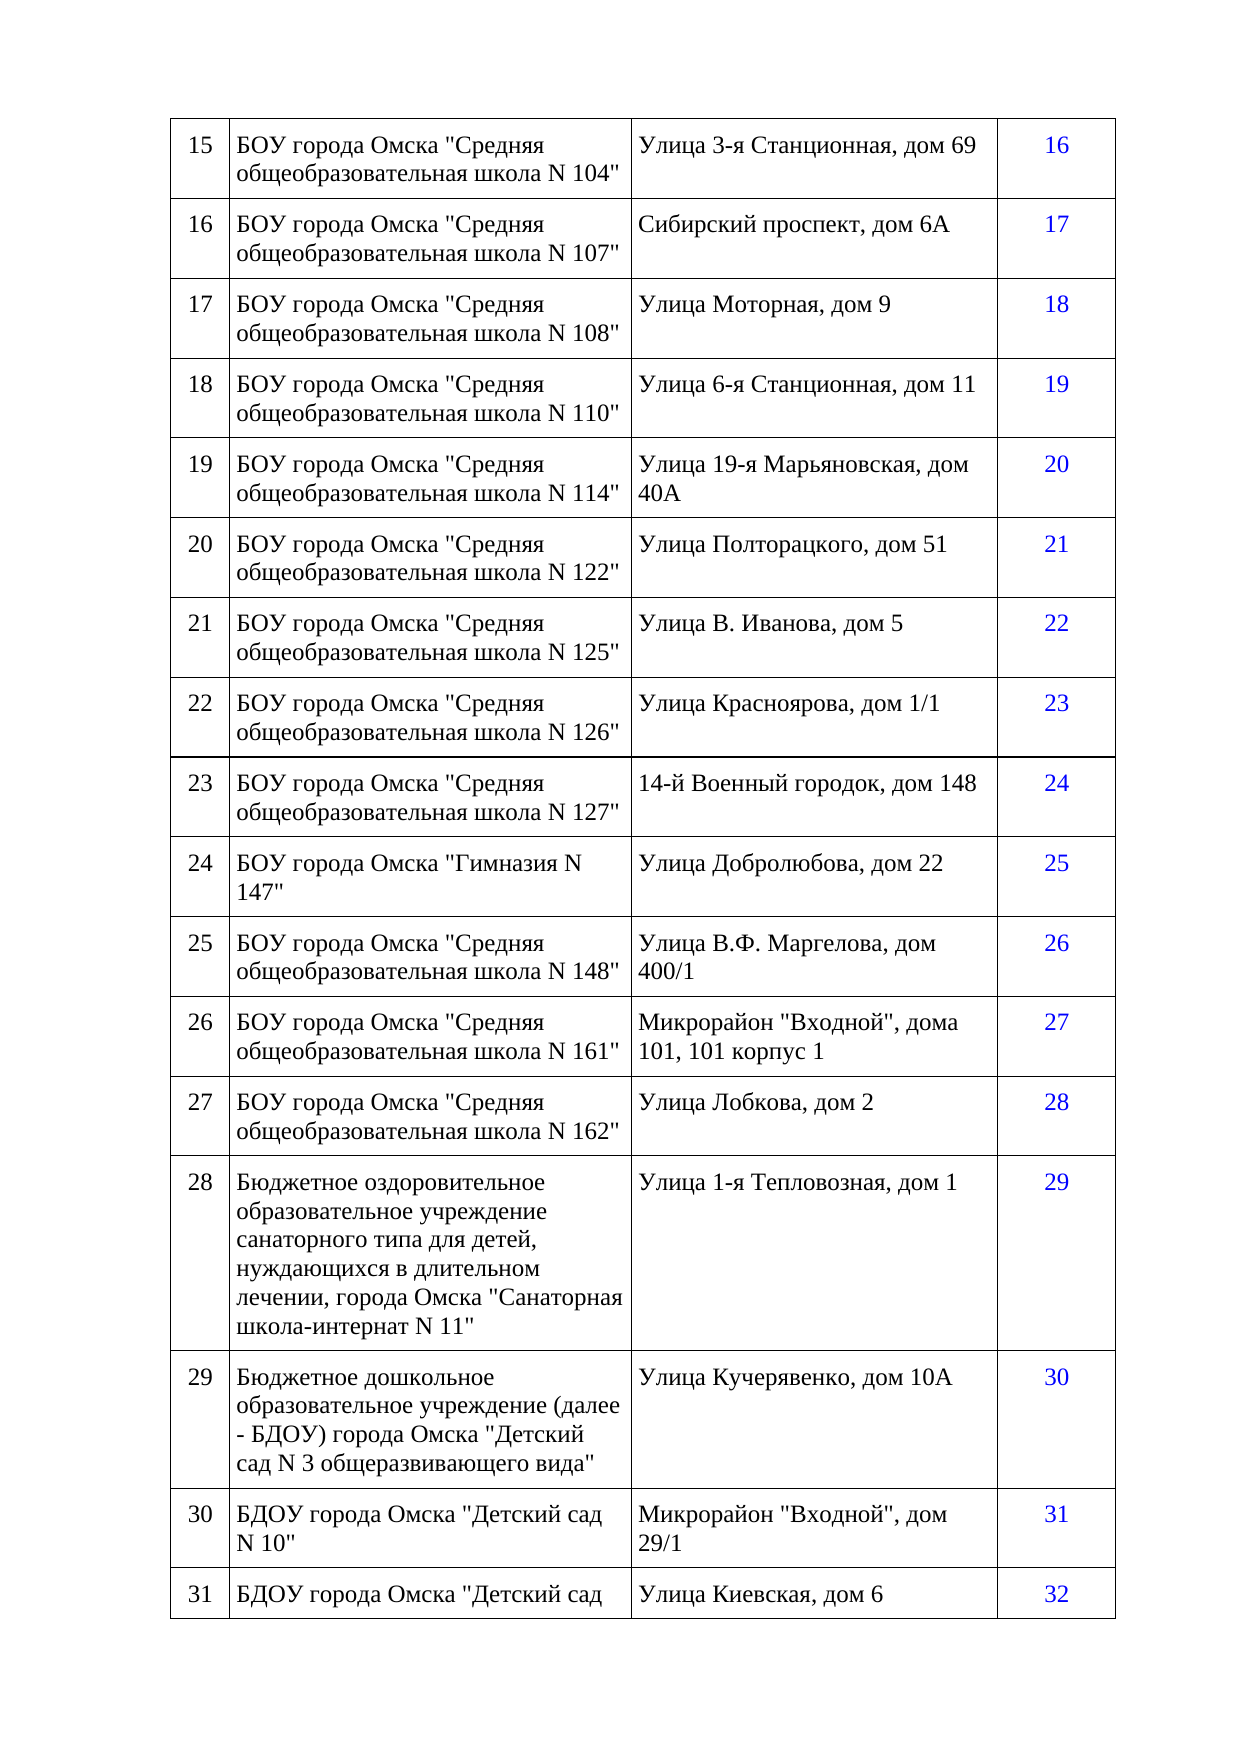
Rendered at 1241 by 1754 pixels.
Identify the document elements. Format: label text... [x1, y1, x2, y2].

table_cell Микрорайон "Входной", дом 29/1 [632, 1489, 997, 1567]
table_cell 25 [998, 837, 1115, 916]
table_cell 16 [998, 119, 1115, 198]
table_cell 21 [171, 598, 229, 677]
table_cell 16 [171, 199, 229, 278]
table_cell БОУ города Омска "Средняя общеобразовательная школа N 125" [230, 598, 631, 677]
table_cell 20 [998, 438, 1115, 517]
table_cell 29 [998, 1156, 1115, 1350]
table_cell Улица Кучерявенко, дом 10А [632, 1351, 997, 1487]
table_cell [632, 1568, 997, 1618]
table_cell 30 [998, 1351, 1115, 1487]
table_cell Бюджетное дошкольное образовательное учреждение (далее - БДОУ) города Омска "Детский сад N 3 общеразвивающего вида" [230, 1351, 631, 1487]
table_cell Улица 1-я Тепловозная, дом 1 [632, 1156, 997, 1350]
table_cell 25 [171, 917, 229, 996]
table_cell Улица В. Иванова, дом 5 [632, 598, 997, 677]
table_cell 32 [998, 1568, 1115, 1618]
table_cell 27 [171, 1077, 229, 1155]
table_cell Улица Добролюбова, дом 22 [632, 837, 997, 916]
table_cell БОУ города Омска "Средняя общеобразовательная школа N 104" [230, 119, 631, 198]
table_cell БОУ города Омска "Средняя общеобразовательная школа N 126" [230, 678, 631, 756]
table_cell 21 [998, 518, 1115, 597]
table_cell Бюджетное оздоровительное образовательное учреждение санаторного типа для детей, нуждающихся в длительном лечении, города Омска "Санаторная школа-интернат N 11" [230, 1156, 631, 1350]
table_cell 19 [171, 438, 229, 517]
table_cell Улица В.Ф. Маргелова, дом 400/1 [632, 917, 997, 996]
table_cell 23 [998, 678, 1115, 756]
table_cell 31 [998, 1489, 1115, 1567]
table_cell 26 [171, 997, 229, 1076]
table_cell Улица 6-я Станционная, дом 11 [632, 359, 997, 437]
table_cell 24 [171, 837, 229, 916]
table_cell 23 [171, 758, 229, 836]
table_cell Улица 19-я Марьяновская, дом 40А [632, 438, 997, 517]
table_cell 15 [171, 119, 229, 198]
table_cell 18 [998, 279, 1115, 357]
table_cell Улица Красноярова, дом 1/1 [632, 678, 997, 756]
table_cell БОУ города Омска "Средняя общеобразовательная школа N 148" [230, 917, 631, 996]
table_cell 20 [171, 518, 229, 597]
table_cell БОУ города Омска "Средняя общеобразовательная школа N 161" [230, 997, 631, 1076]
table_cell 26 [998, 917, 1115, 996]
table_cell Улица Моторная, дом 9 [632, 279, 997, 357]
table_cell БОУ города Омска "Средняя общеобразовательная школа N 162" [230, 1077, 631, 1155]
table_cell БОУ города Омска "Гимназия N 147" [230, 837, 631, 916]
table_cell БОУ города Омска "Средняя общеобразовательная школа N 114" [230, 438, 631, 517]
table_cell БОУ города Омска "Средняя общеобразовательная школа N 110" [230, 359, 631, 437]
table_cell 24 [998, 758, 1115, 836]
table_cell Сибирский проспект, дом 6А [632, 199, 997, 278]
table_cell Улица Лобкова, дом 2 [632, 1077, 997, 1155]
table_cell БДОУ города Омска "Детский сад N 10" [230, 1489, 631, 1567]
table_cell 19 [998, 359, 1115, 437]
table_cell 18 [171, 359, 229, 437]
table_cell 28 [998, 1077, 1115, 1155]
table_cell БОУ города Омска "Средняя общеобразовательная школа N 127" [230, 758, 631, 836]
table_cell 31 [171, 1568, 229, 1618]
table_cell 17 [998, 199, 1115, 278]
table_cell 14-й Военный городок, дом 148 [632, 758, 997, 836]
table_cell БОУ города Омска "Средняя общеобразовательная школа N 108" [230, 279, 631, 357]
table_cell 28 [171, 1156, 229, 1350]
table_cell 17 [171, 279, 229, 357]
table_cell 30 [171, 1489, 229, 1567]
table_cell Улица Полторацкого, дом 51 [632, 518, 997, 597]
table_cell 29 [171, 1351, 229, 1487]
table_cell БОУ города Омска "Средняя общеобразовательная школа N 122" [230, 518, 631, 597]
table_cell 22 [998, 598, 1115, 677]
table_cell 22 [171, 678, 229, 756]
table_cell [230, 1568, 631, 1618]
table_cell БОУ города Омска "Средняя общеобразовательная школа N 107" [230, 199, 631, 278]
table_cell Улица 3-я Станционная, дом 69 [632, 119, 997, 198]
table_cell Микрорайон "Входной", дома 101, 101 корпус 1 [632, 997, 997, 1076]
table_cell 27 [998, 997, 1115, 1076]
